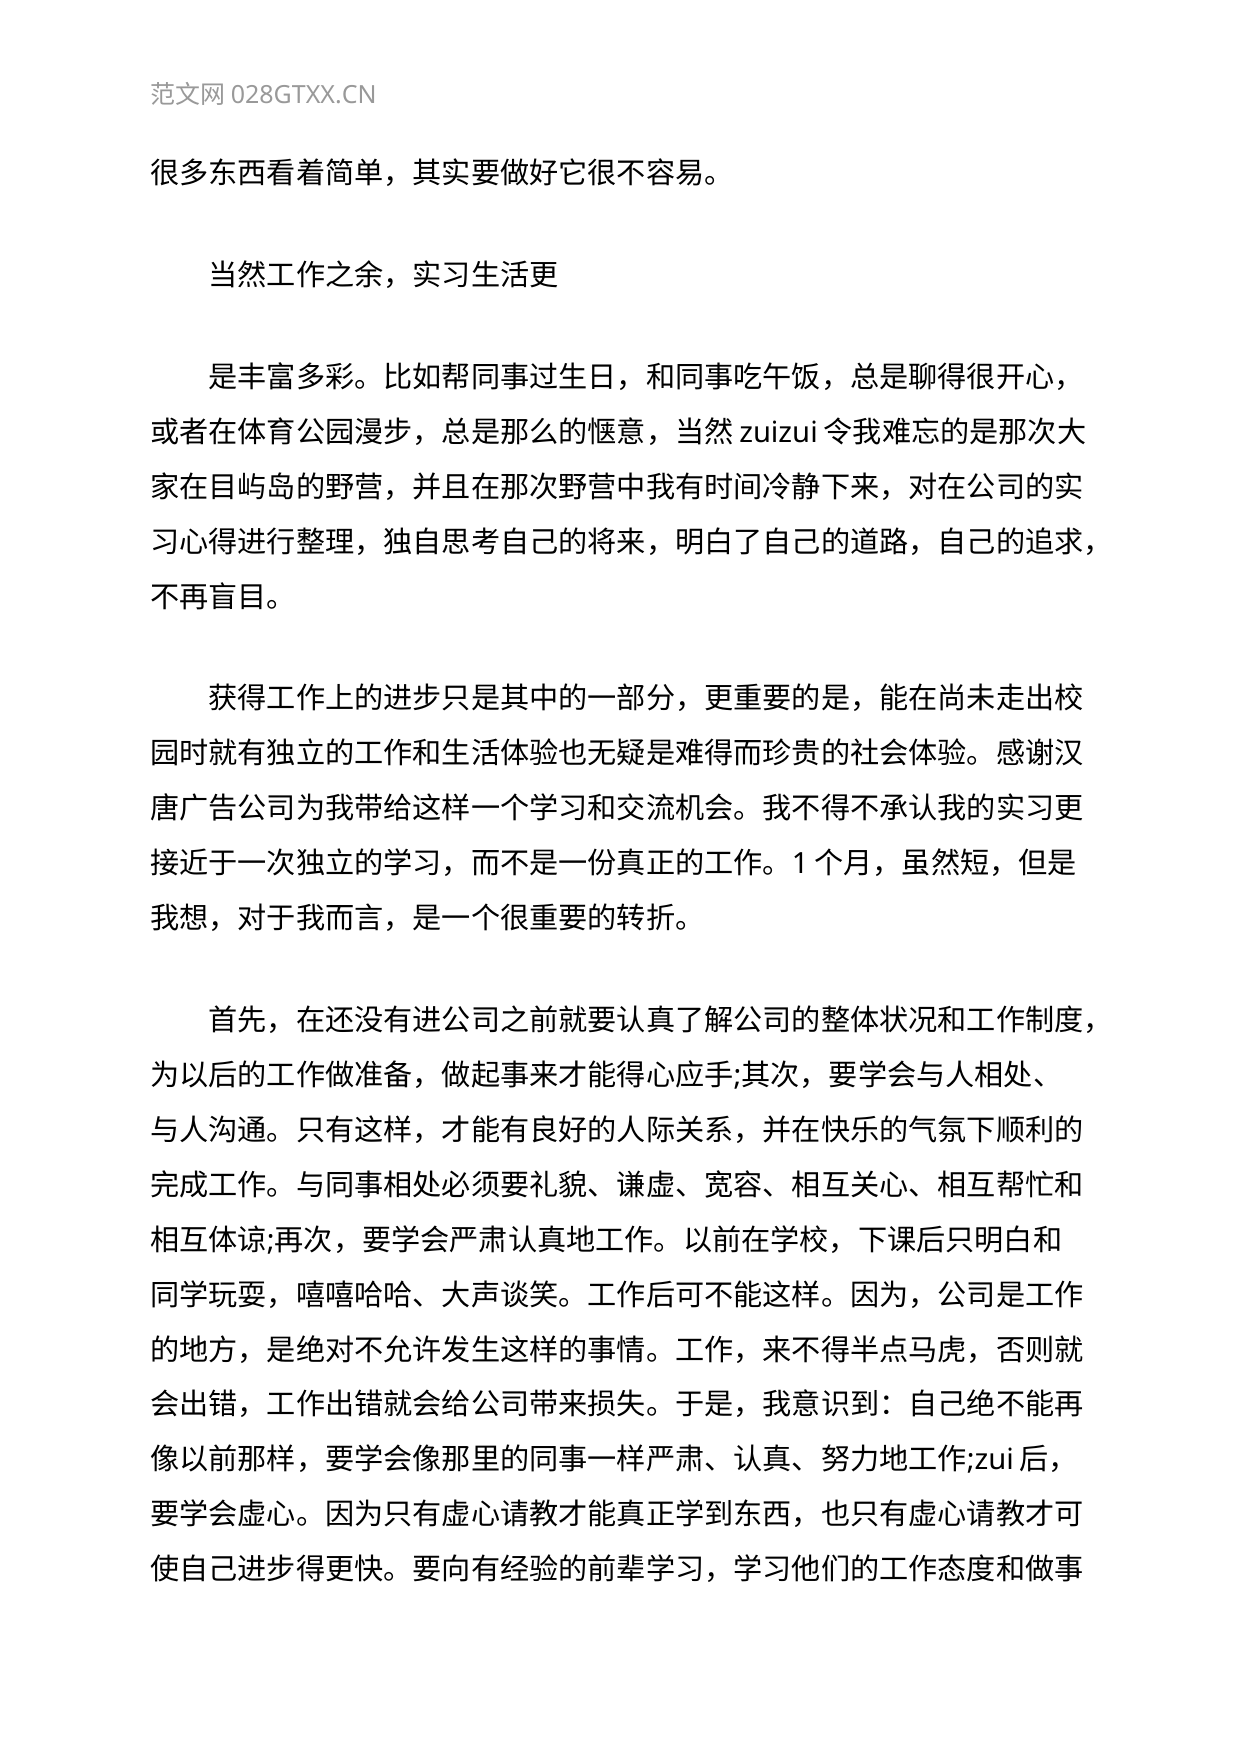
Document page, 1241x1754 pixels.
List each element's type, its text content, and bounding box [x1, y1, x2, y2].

text 是丰富多彩。比如帮同事过生日，和同事吃午饭，总是聊得很开心，或者在体育公园漫步，总是那么的惬意，当然zuizui令我难忘的是那次大家在目屿岛的野营，并且在那次野营中我有时间冷静下来，对在公司的实习心得进行整理，独自思考自己的将来，明白了自己的道路，自己的追求，不再盲目。 [150, 353, 1090, 616]
text 当然工作之余，实习生活更 [150, 252, 1090, 294]
text 获得工作上的进步只是其中的一部分，更重要的是，能在尚未走出校园时就有独立的工作和生活体验也无疑是难得而珍贵的社会体验。感谢汉唐广告公司为我带给这样一个学习和交流机会。我不得不承认我的实习更接近于一次独立的学习，而不是一份真正的工作。1个月，虽然短，但是我想，对于我而言，是一个很重要的转折。 [150, 675, 1090, 937]
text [150, 150, 1090, 192]
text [150, 996, 1090, 1588]
